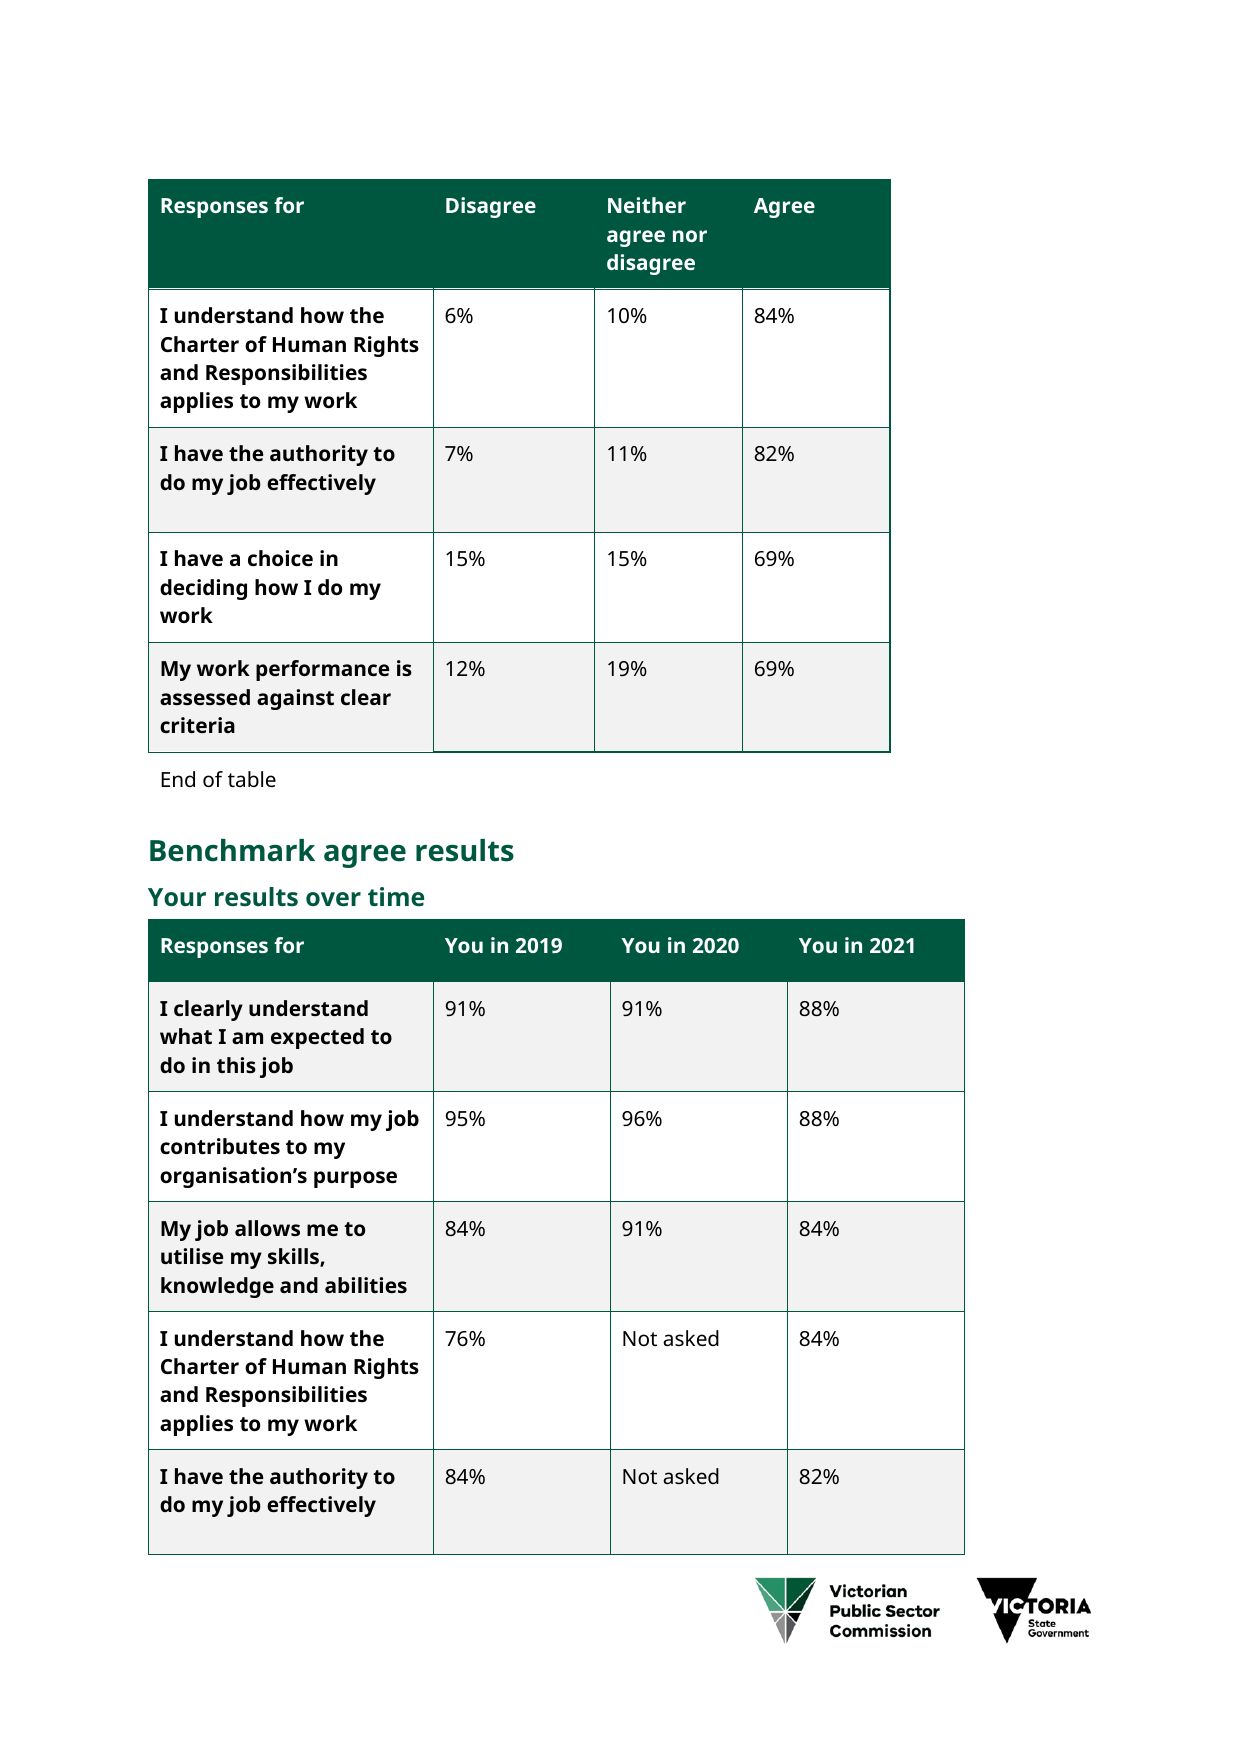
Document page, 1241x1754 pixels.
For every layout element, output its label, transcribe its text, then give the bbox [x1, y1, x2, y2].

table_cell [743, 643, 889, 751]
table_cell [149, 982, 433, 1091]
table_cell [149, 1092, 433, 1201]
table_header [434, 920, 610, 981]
picture [754, 1577, 1093, 1645]
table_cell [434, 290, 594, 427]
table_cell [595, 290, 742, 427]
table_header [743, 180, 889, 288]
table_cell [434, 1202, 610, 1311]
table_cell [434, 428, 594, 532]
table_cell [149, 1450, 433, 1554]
subtitle Benchmark agree results [148, 830, 1092, 870]
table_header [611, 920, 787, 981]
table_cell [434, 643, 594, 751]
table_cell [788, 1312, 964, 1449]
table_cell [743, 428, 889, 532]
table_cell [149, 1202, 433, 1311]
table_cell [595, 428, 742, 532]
subtitle Your results over time [148, 879, 1092, 913]
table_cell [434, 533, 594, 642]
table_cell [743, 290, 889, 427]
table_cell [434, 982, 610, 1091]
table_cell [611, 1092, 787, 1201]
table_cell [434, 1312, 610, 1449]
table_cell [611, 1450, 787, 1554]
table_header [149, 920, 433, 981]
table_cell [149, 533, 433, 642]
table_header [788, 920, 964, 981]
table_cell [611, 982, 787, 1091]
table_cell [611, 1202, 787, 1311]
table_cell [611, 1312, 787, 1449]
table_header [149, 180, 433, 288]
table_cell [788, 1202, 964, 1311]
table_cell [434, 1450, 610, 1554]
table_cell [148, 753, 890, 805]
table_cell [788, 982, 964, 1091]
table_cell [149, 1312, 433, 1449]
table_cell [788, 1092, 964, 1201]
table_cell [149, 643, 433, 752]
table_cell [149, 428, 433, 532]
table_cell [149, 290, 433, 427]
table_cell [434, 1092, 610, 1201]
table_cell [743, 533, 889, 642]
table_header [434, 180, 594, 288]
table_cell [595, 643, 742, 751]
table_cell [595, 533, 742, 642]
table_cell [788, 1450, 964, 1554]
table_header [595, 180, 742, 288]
